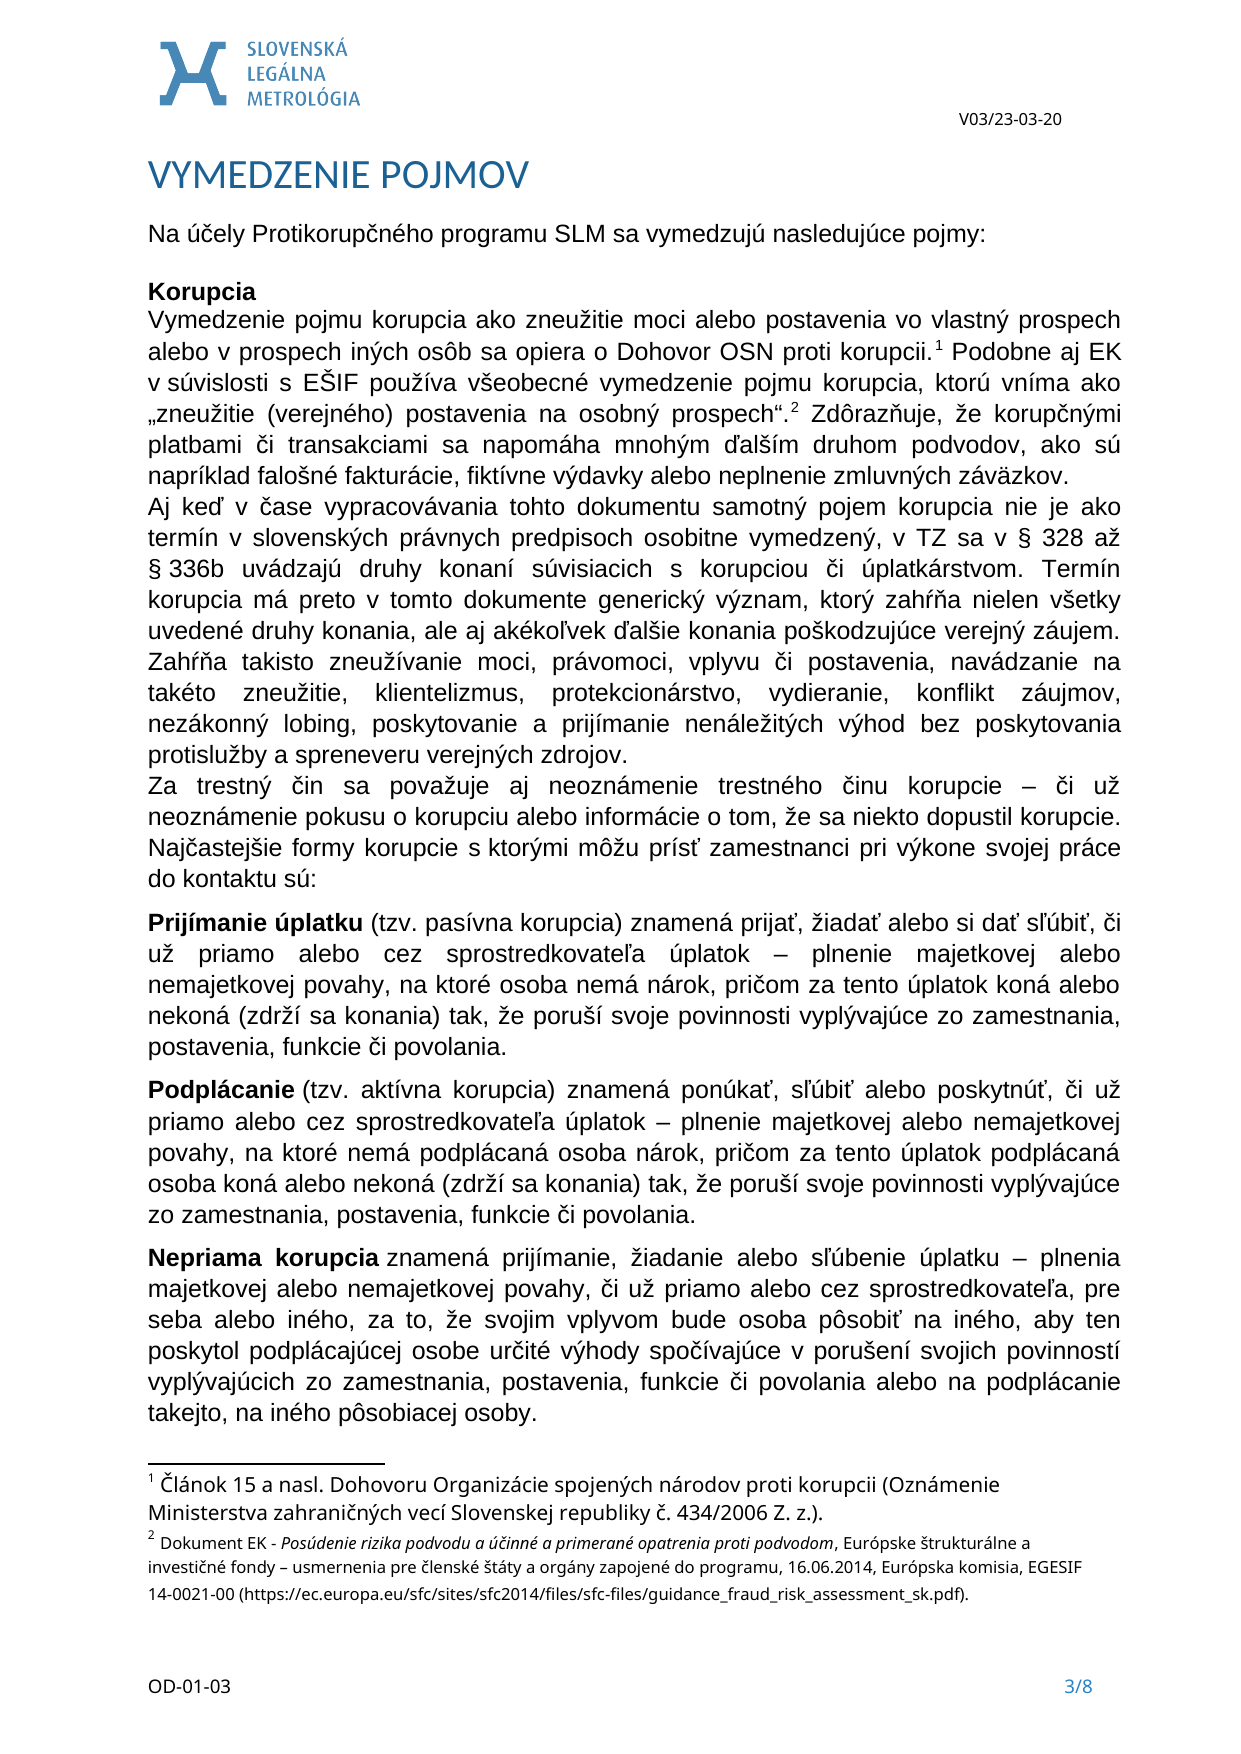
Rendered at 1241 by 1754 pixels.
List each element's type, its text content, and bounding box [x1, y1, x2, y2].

text Korupcia [148, 277, 1122, 305]
text Vymedzenie pojmu korupcia ako zneužitie moci alebo postavenia vo vlastný prospech alebo v prospech iných osôb sa opiera o Dohovor OSN proti korupcii. Podobne aj EK v súvislosti s EŠIF používa všeobecné vymedzenie pojmu korupcia, ktorú vníma ako „zneužitie (verejného) postavenia na osobný prospech“. Zdôrazňuje, že korupčnými platbami či transakciami sa napomáha mnohým ďalším druhom podvodov, ako sú napríklad falošné fakturácie, fiktívne výdavky alebo neplnenie zmluvných záväzkov. [148, 305, 1122, 489]
text Prijímanie úplatku (tzv. pasívna korupcia) znamená prijať, žiadať alebo si dať sľúbiť, či už priamo alebo cez sprostredkovateľa úplatok – plnenie majetkovej alebo nemajetkovej povahy, na ktoré osoba nemá nárok, pričom za tento úplatok koná alebo nekoná (zdrží sa konania) tak, že poruší svoje povinnosti vyplývajúce zo zamestnania, postavenia, funkcie či povolania. [148, 908, 1122, 1061]
text Podplácanie (tzv. aktívna korupcia) znamená ponúkať, sľúbiť alebo poskytnúť, či už priamo alebo cez sprostredkovateľa úplatok – plnenie majetkovej alebo nemajetkovej povahy, na ktoré nemá podplácaná osoba nárok, pričom za tento úplatok podplácaná osoba koná alebo nekoná (zdrží sa konania) tak, že poruší svoje povinnosti vyplývajúce zo zamestnania, postavenia, funkcie či povolania. [148, 1075, 1122, 1228]
text VYMEDZENIE POJMOV [148, 148, 1122, 198]
text Za trestný čin sa považuje aj neoznámenie trestného činu korupcie – či už neoznámenie pokusu o korupciu alebo informácie o tom, že sa niekto dopustil korupcie. Najčastejšie formy korupcie s ktorými môžu prísť zamestnanci pri výkone svojej práce do kontaktu sú: [148, 771, 1122, 893]
text Nepriama korupcia znamená prijímanie, žiadanie alebo sľúbenie úplatku – plnenia majetkovej alebo nemajetkovej povahy, či už priamo alebo cez sprostredkovateľa, pre seba alebo iného, za to, že svojim vplyvom bude osoba pôsobiť na iného, aby ten poskytol podplácajúcej osobe určité výhody spočívajúce v porušení svojich povinností vyplývajúcich zo zamestnania, postavenia, funkcie či povolania alebo na podplácanie takejto, na iného pôsobiacej osoby. [148, 1243, 1122, 1427]
text Na účely Protikorupčného programu SLM sa vymedzujú nasledujúce pojmy: [148, 219, 1122, 248]
text Aj keď v čase vypracovávania tohto dokumentu samotný pojem korupcia nie je ako termín v slovenských právnych predpisoch osobitne vymedzený, v TZ sa v § 328 až § 336b uvádzajú druhy konaní súvisiacich s korupciou či úplatkárstvom. Termín korupcia má preto v tomto dokumente generický význam, ktorý zahŕňa nielen všetky uvedené druhy konania, ale aj akékoľvek ďalšie konania poškodzujúce verejný záujem. Zahŕňa takisto zneužívanie moci, právomoci, vplyvu či postavenia, navádzanie na takéto zneužitie, klientelizmus, protekcionárstvo, vydieranie, konflikt záujmov, nezákonný lobing, poskytovanie a prijímanie nenáležitých výhod bez poskytovania protislužby a spreneveru verejných zdrojov. [148, 492, 1122, 769]
